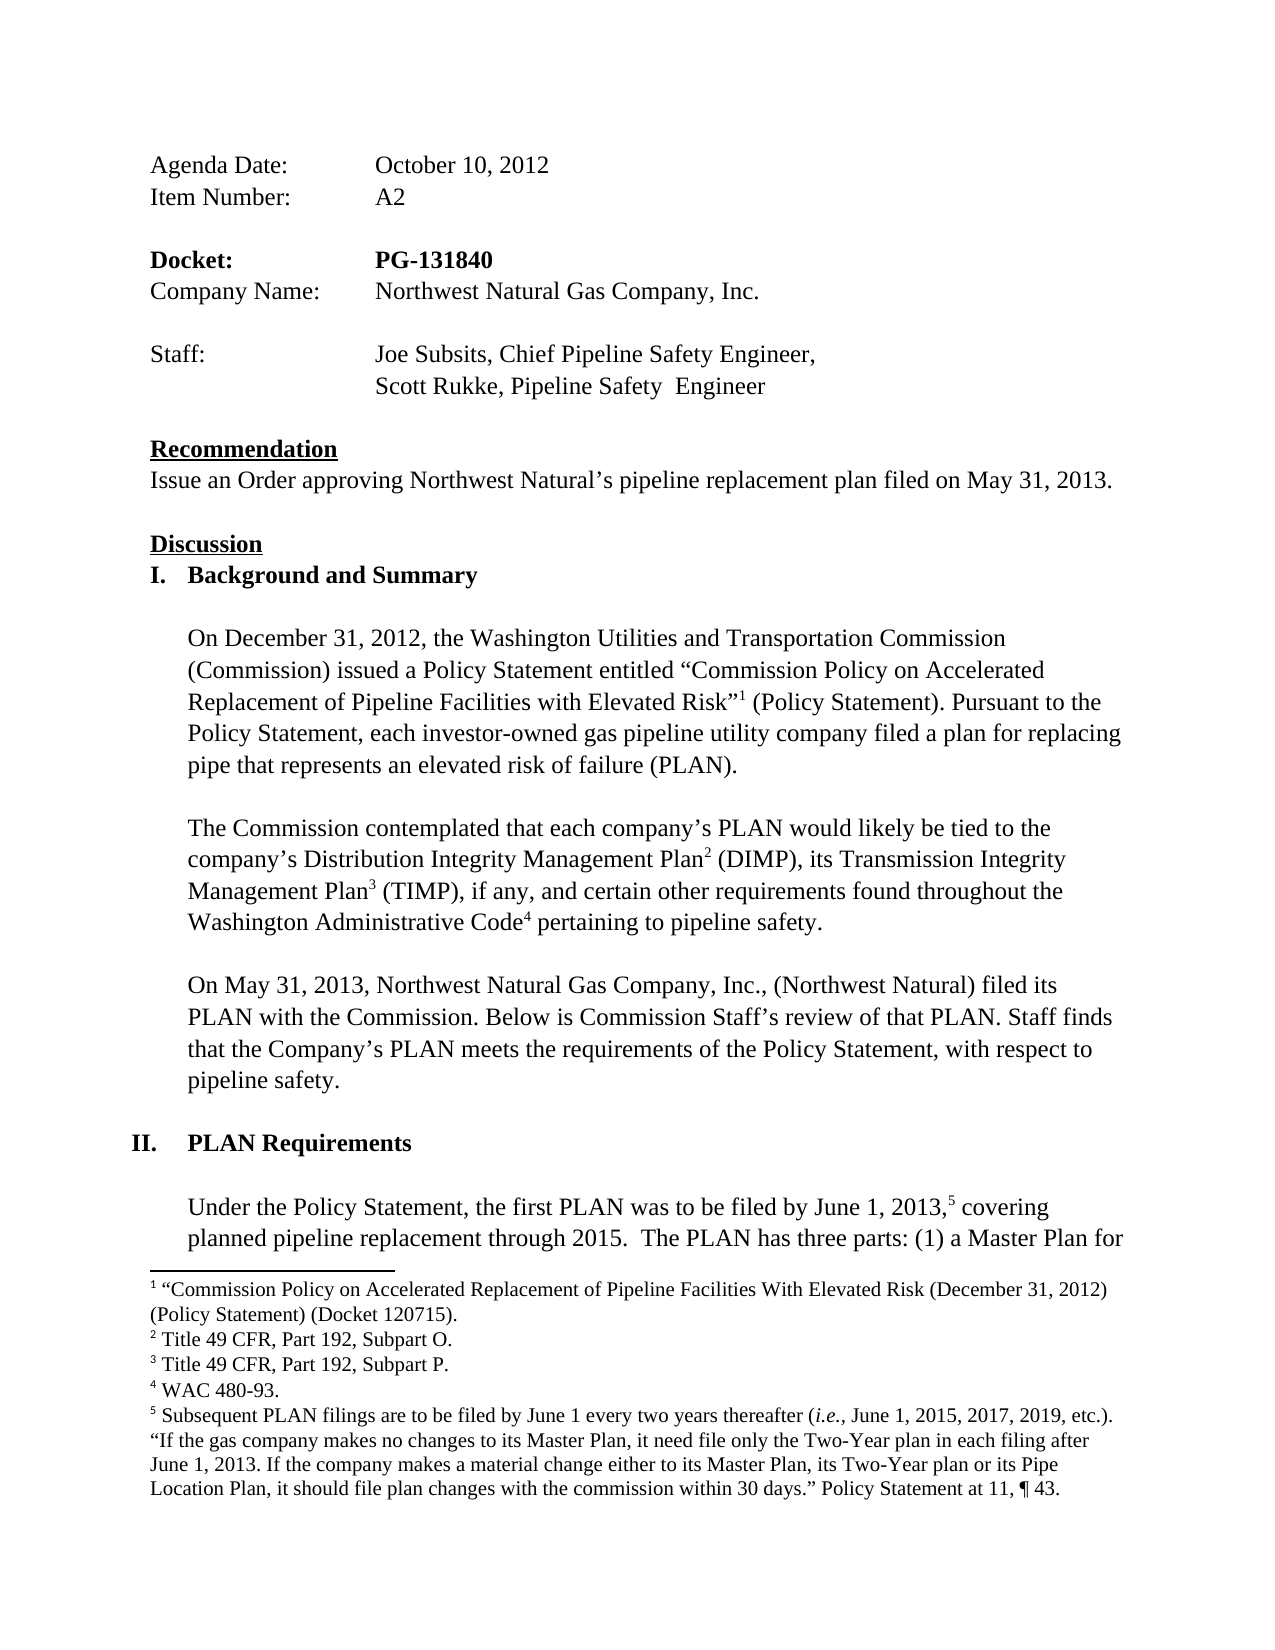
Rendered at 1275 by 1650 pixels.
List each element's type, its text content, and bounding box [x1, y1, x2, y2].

text Item Number: A2 [150, 182, 1125, 210]
text Issue an Order approving Northwest Natural’s pipeline replacement plan filed on May 31, 2013. [150, 466, 1125, 494]
text The Commission contemplated that each company’s PLAN would likely be tied to the company’s Distribution Integrity Management Plan (DIMP), its Transmission Integrity Management Plan (TIMP), if any, and certain other requirements found throughout the Washington Administrative Code pertaining to pipeline safety. [187, 813, 1125, 936]
text I. Background and Summary [150, 560, 1125, 589]
text Recommendation [150, 434, 1125, 463]
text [187, 1192, 1125, 1252]
text Docket: PG-131840 [150, 245, 1125, 273]
text On December 31, 2012, the Washington Utilities and Transportation Commission (Commission) issued a Policy Statement entitled “Commission Policy on Accelerated Replacement of Pipeline Facilities with Elevated Risk” (Policy Statement). Pursuant to the Policy Statement, each investor-owned gas pipeline utility company filed a plan for replacing pipe that represents an elevated risk of failure (PLAN). [187, 623, 1125, 778]
text Agenda Date: October 10, 2012 [150, 150, 1125, 179]
text On May 31, 2013, Northwest Natural Gas Company, Inc., (Northwest Natural) filed its PLAN with the Commission. Below is Commission Staff’s review of that PLAN. Staff finds that the Company’s PLAN meets the requirements of the Policy Statement, with respect to pipeline safety. [187, 971, 1125, 1094]
text Staff: Joe Subsits, Chief Pipeline Safety Engineer, [150, 339, 1125, 368]
text Scott Rukke, Pipeline Safety Engineer [150, 371, 1125, 400]
text II. PLAN Requirements [131, 1128, 1125, 1157]
text Company Name: Northwest Natural Gas Company, Inc. [150, 276, 1125, 305]
text Discussion [150, 529, 1125, 557]
